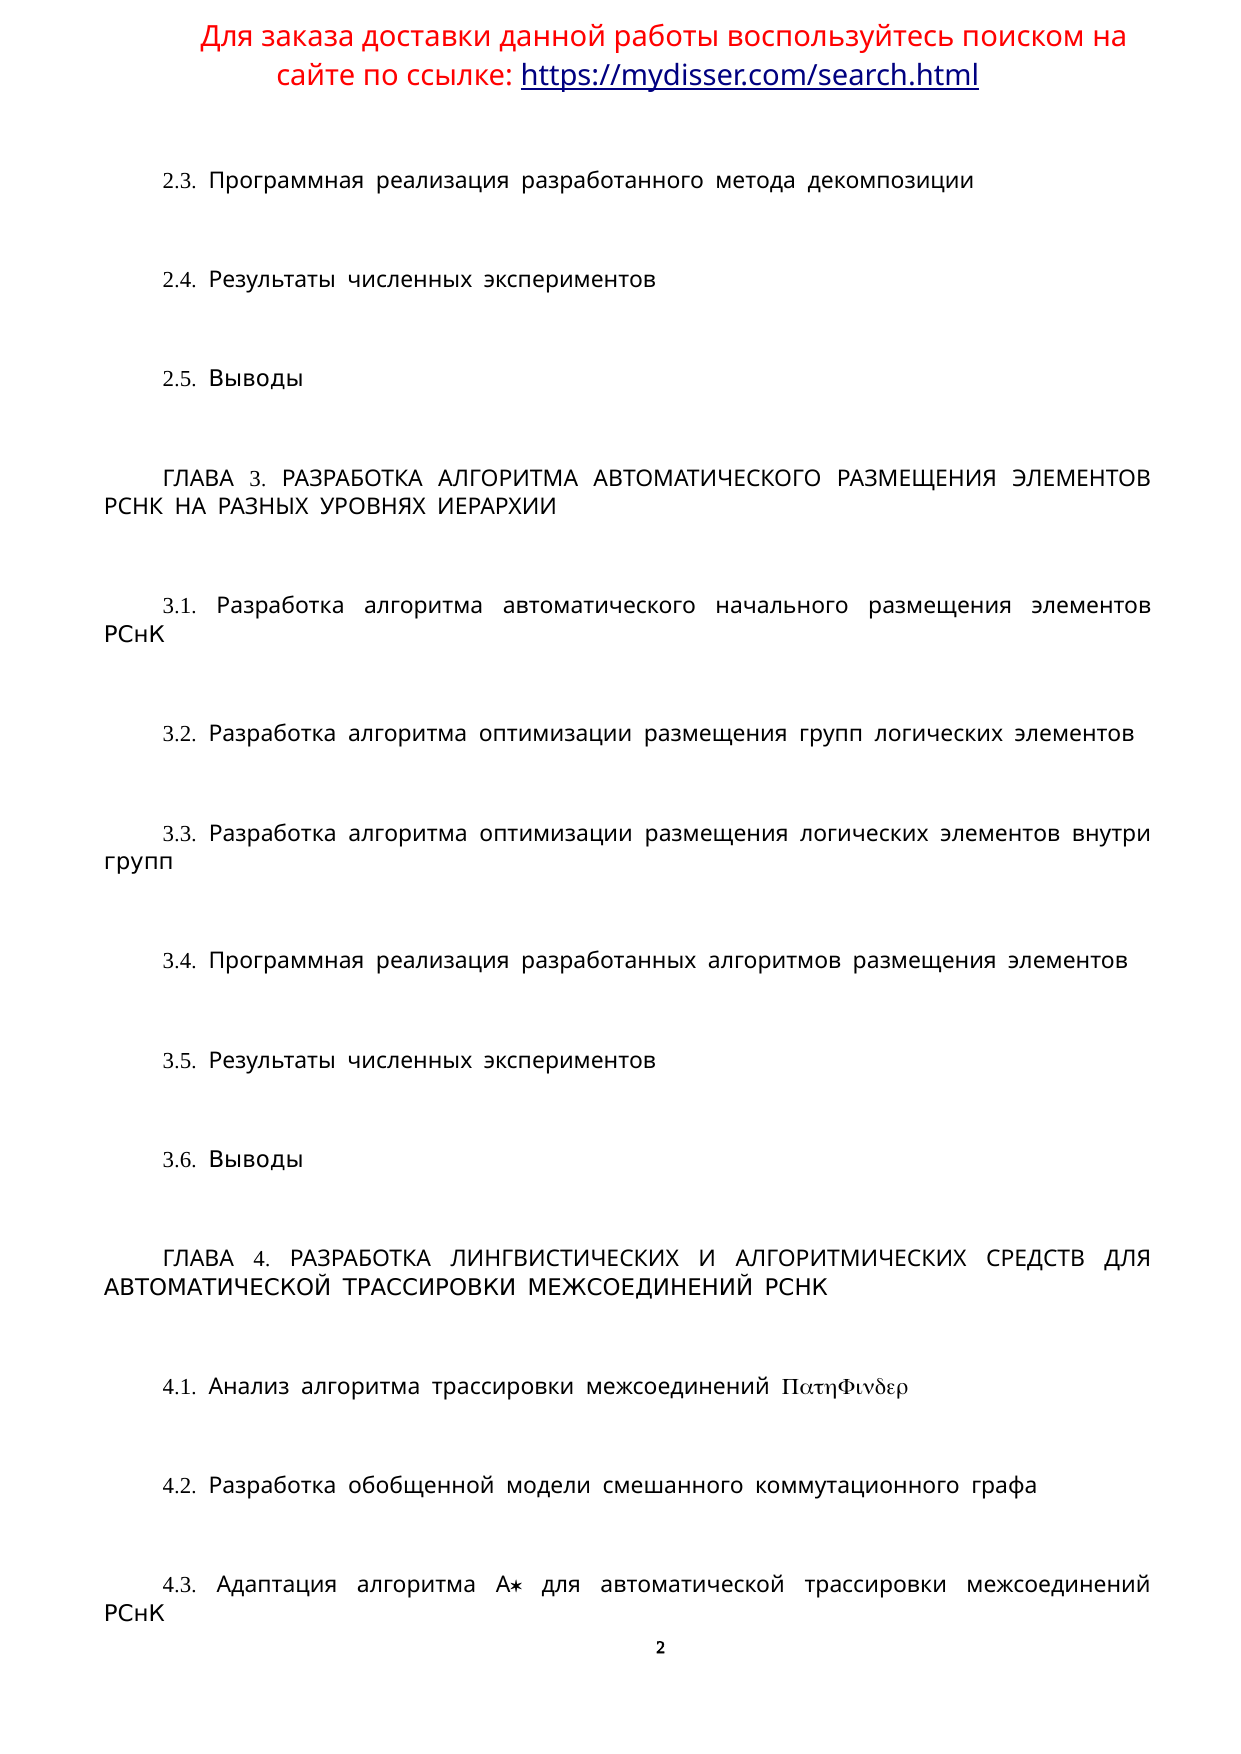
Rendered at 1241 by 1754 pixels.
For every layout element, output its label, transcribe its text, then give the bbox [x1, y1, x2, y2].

text 4.2. Разработка обобщенной модели смешанного коммутационного графа [103, 1469, 1152, 1498]
text 3.6. Выводы [103, 1143, 1152, 1172]
text 4.3. Адаптация алгоритма А* для автоматической трассировки межсоединений РСнК [103, 1569, 1152, 1626]
text 3.5. Результаты численных экспериментов [103, 1044, 1152, 1073]
text 2.4. Результаты численных экспериментов [103, 264, 1152, 292]
text 2.5. Выводы [103, 363, 1152, 392]
text 3.3. Разработка алгоритма оптимизации размещения логических элементов внутри групп [103, 817, 1152, 874]
text ГЛАВА 4. РАЗРАБОТКА ЛИНГВИСТИЧЕСКИХ И АЛГОРИТМИЧЕСКИХ СРЕДСТВ ДЛЯ АВТОМАТИЧЕСКОЙ ТРАССИРОВКИ МЕЖСОЕДИНЕНИЙ РСНК [103, 1242, 1152, 1300]
text 3.1. Разработка алгоритма автоматического начального размещения элементов РСнК [103, 590, 1152, 647]
text 4.1. Анализ алгоритма трассировки межсоединений PathFinder [103, 1370, 1152, 1399]
text 2.3. Программная реализация разработанного метода декомпозиции [103, 164, 1152, 193]
text 3.4. Программная реализация разработанных алгоритмов размещения элементов [103, 945, 1152, 974]
text 3.2. Разработка алгоритма оптимизации размещения групп логических элементов [103, 718, 1152, 747]
text ГЛАВА 3. РАЗРАБОТКА АЛГОРИТМА АВТОМАТИЧЕСКОГО РАЗМЕЩЕНИЯ ЭЛЕМЕНТОВ РСНК НА РАЗНЫХ УРОВНЯХ ИЕРАРХИИ [103, 462, 1152, 519]
